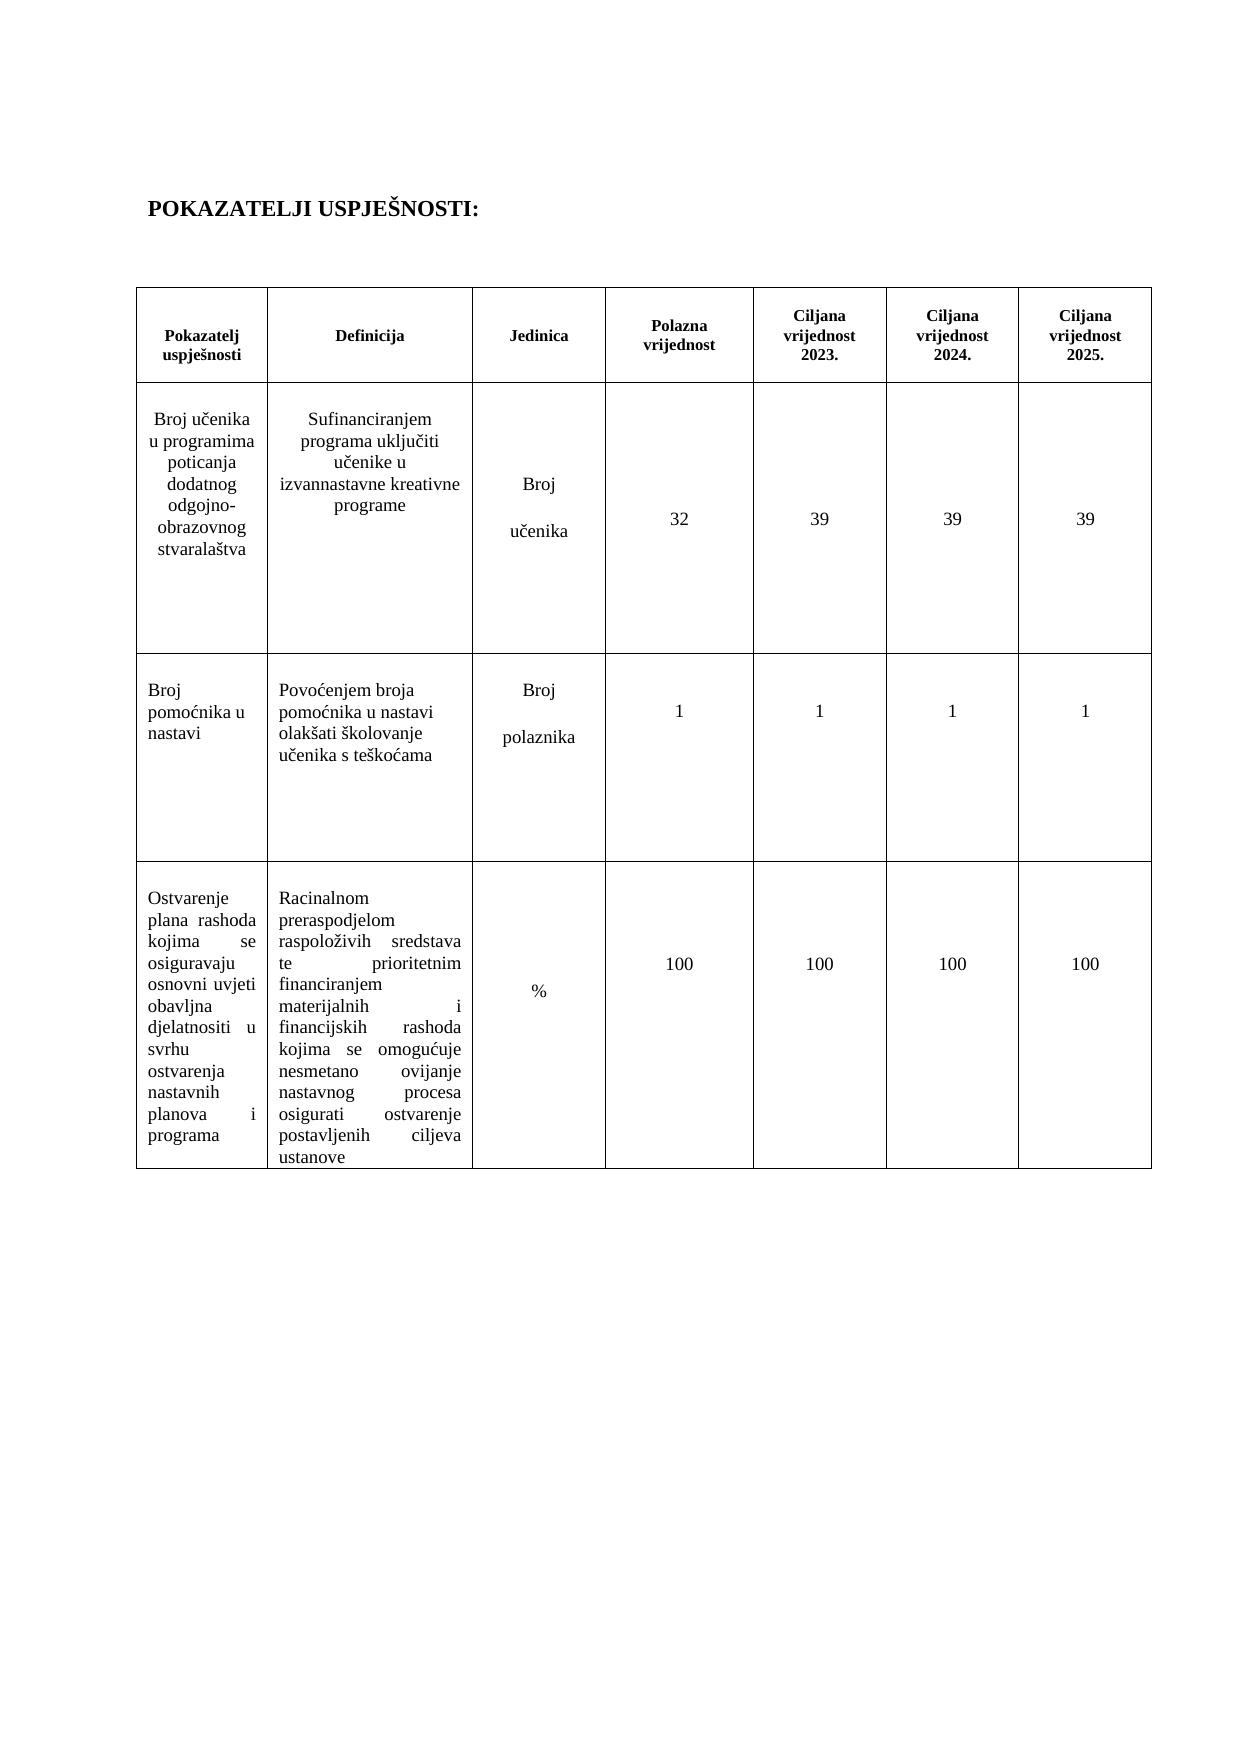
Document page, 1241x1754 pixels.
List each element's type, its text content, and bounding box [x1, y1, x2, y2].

table_cell Broj polaznika [473, 654, 605, 861]
table_header Ciljana vrijednost 2024. [887, 288, 1018, 382]
table_cell 100 [887, 862, 1018, 1167]
table_header Polazna vrijednost [606, 288, 753, 382]
table_cell 39 [1019, 383, 1151, 653]
table_header Definicija [268, 288, 472, 382]
table_cell Sufinanciranjem programa uključiti učenike u izvannastavne kreativne programe [268, 383, 472, 653]
table_cell % [473, 862, 605, 1167]
table_header Pokazatelj uspješnosti [137, 288, 267, 382]
table_cell 100 [754, 862, 886, 1167]
table_cell 100 [1019, 862, 1151, 1167]
table_header Ciljana vrijednost 2025. [1019, 288, 1151, 382]
text POKAZATELJI USPJEŠNOSTI: [148, 195, 1093, 221]
table_cell 1 [606, 654, 753, 861]
table_cell Broj učenika [473, 383, 605, 653]
table_cell 32 [606, 383, 753, 653]
table_cell 1 [887, 654, 1018, 861]
table_cell 39 [887, 383, 1018, 653]
table_header Jedinica [473, 288, 605, 382]
table_cell Povoćenjem broja pomoćnika u nastavi olakšati školovanje učenika s teškoćama [268, 654, 472, 861]
table_cell Broj učenika u programima poticanja dodatnog odgojno-obrazovnog stvaralaštva [137, 383, 267, 653]
table_cell 100 [606, 862, 753, 1167]
table_cell Ostvarenje plana rashoda kojima se osiguravaju osnovni uvjeti obavljna djelatnositi u svrhu ostvarenja nastavnih planova i programa [137, 862, 267, 1167]
table_cell 1 [754, 654, 886, 861]
table_cell 39 [754, 383, 886, 653]
table_cell Broj pomoćnika u nastavi [137, 654, 267, 861]
table_cell Racinalnom preraspodjelom raspoloživih sredstava te prioritetnim financiranjem materijalnih i financijskih rashoda kojima se omogućuje nesmetano ovijanje nastavnog procesa osigurati ostvarenje postavljenih ciljeva ustanove [268, 862, 472, 1167]
table_header Ciljana vrijednost 2023. [754, 288, 886, 382]
table_cell 1 [1019, 654, 1151, 861]
